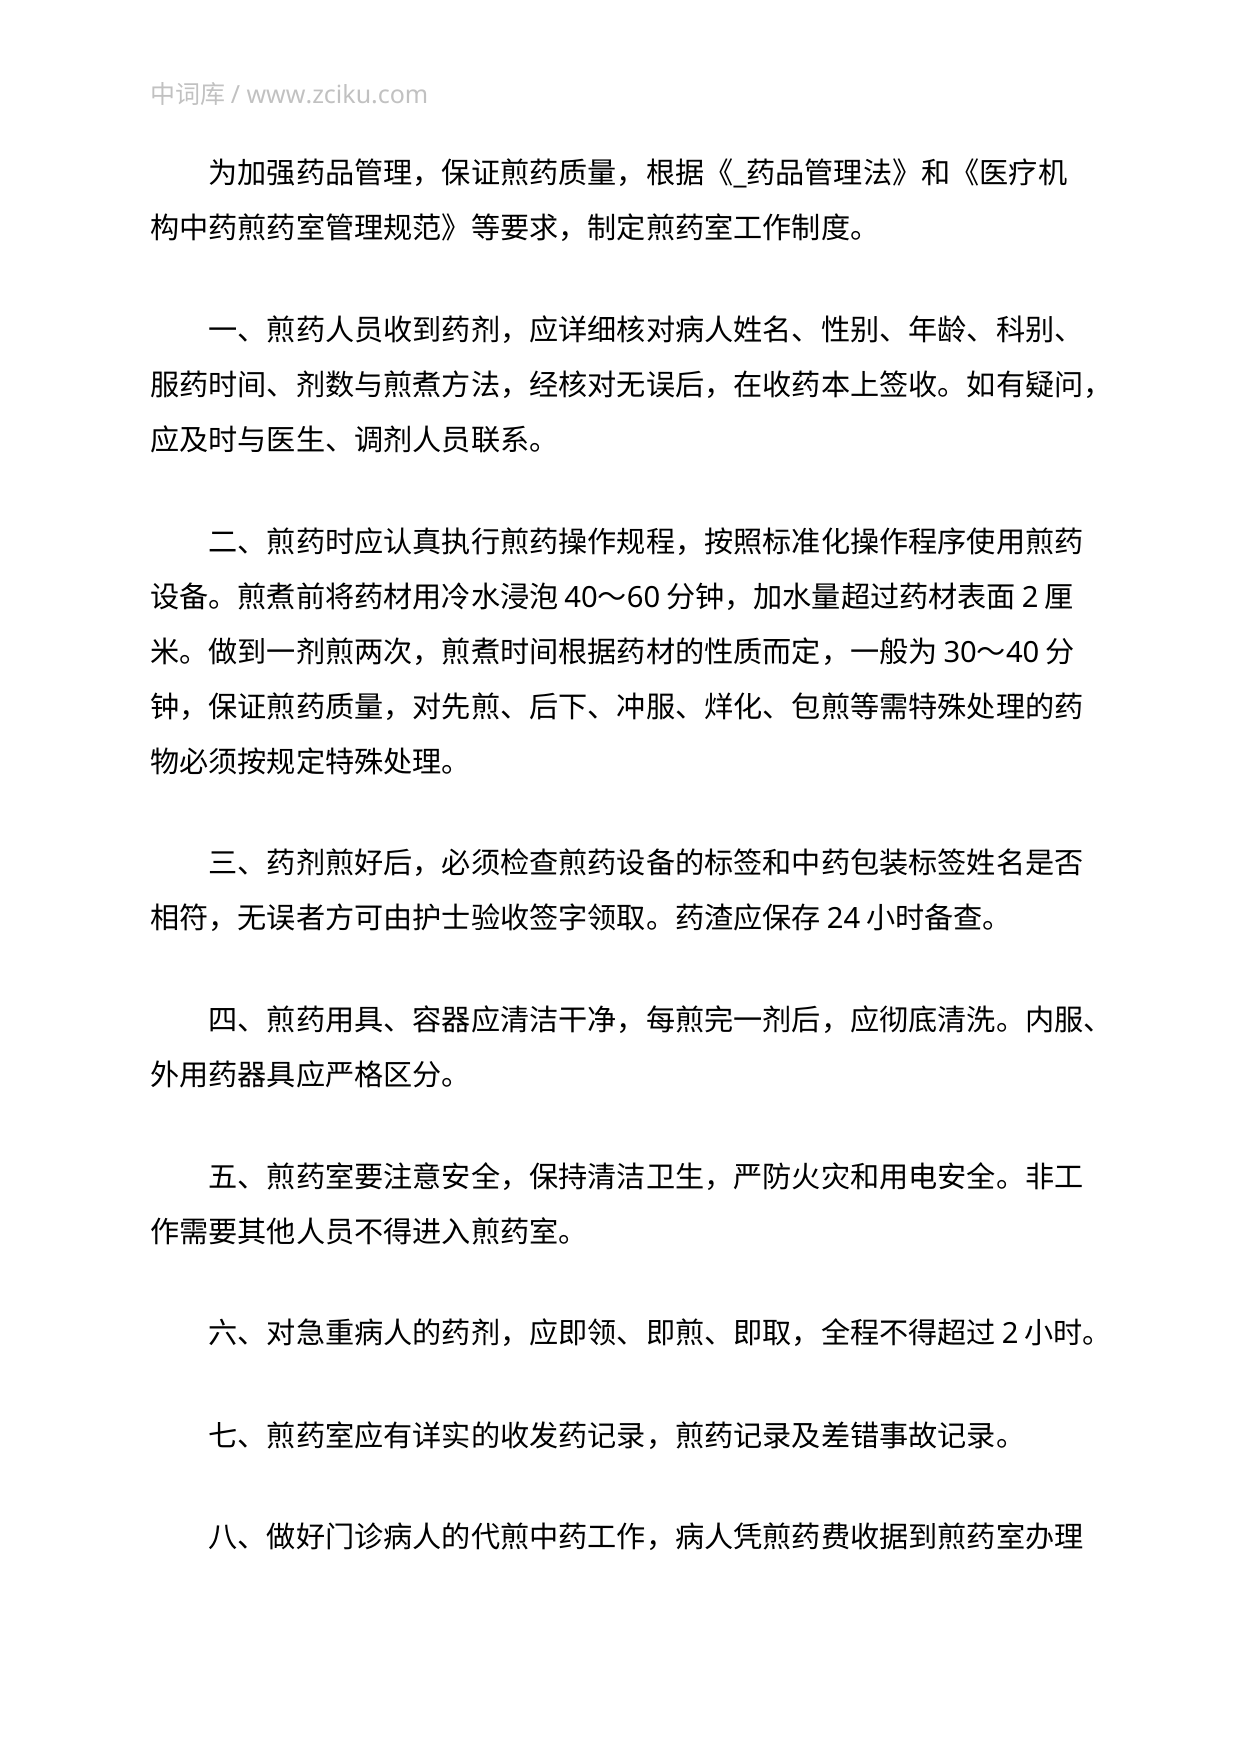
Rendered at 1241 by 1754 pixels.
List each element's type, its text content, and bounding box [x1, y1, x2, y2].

text 为加强药品管理，保证煎药质量，根据《_药品管理法》和《医疗机构中药煎药室管理规范》等要求，制定煎药室工作制度。 [150, 150, 1090, 247]
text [150, 1514, 1090, 1556]
text 二、煎药时应认真执行煎药操作规程，按照标准化操作程序使用煎药设备。煎煮前将药材用冷水浸泡40～60分钟，加水量超过药材表面2厘米。做到一剂煎两次，煎煮时间根据药材的性质而定，一般为30～40分钟，保证煎药质量，对先煎、后下、冲服、烊化、包煎等需特殊处理的药物必须按规定特殊处理。 [150, 518, 1090, 780]
text 七、煎药室应有详实的收发药记录，煎药记录及差错事故记录。 [150, 1412, 1090, 1454]
text 五、煎药室要注意安全，保持清洁卫生，严防火灾和用电安全。非工作需要其他人员不得进入煎药室。 [150, 1153, 1090, 1251]
text 六、对急重病人的药剂，应即领、即煎、即取，全程不得超过2小时。 [150, 1310, 1090, 1352]
text 三、药剂煎好后，必须检查煎药设备的标签和中药包装标签姓名是否相符，无误者方可由护士验收签字领取。药渣应保存24小时备查。 [150, 840, 1090, 937]
text 四、煎药用具、容器应清洁干净，每煎完一剂后，应彻底清洗。内服、外用药器具应严格区分。 [150, 997, 1090, 1094]
text 一、煎药人员收到药剂，应详细核对病人姓名、性别、年龄、科别、服药时间、剂数与煎煮方法，经核对无误后，在收药本上签收。如有疑问，应及时与医生、调剂人员联系。 [150, 307, 1090, 459]
